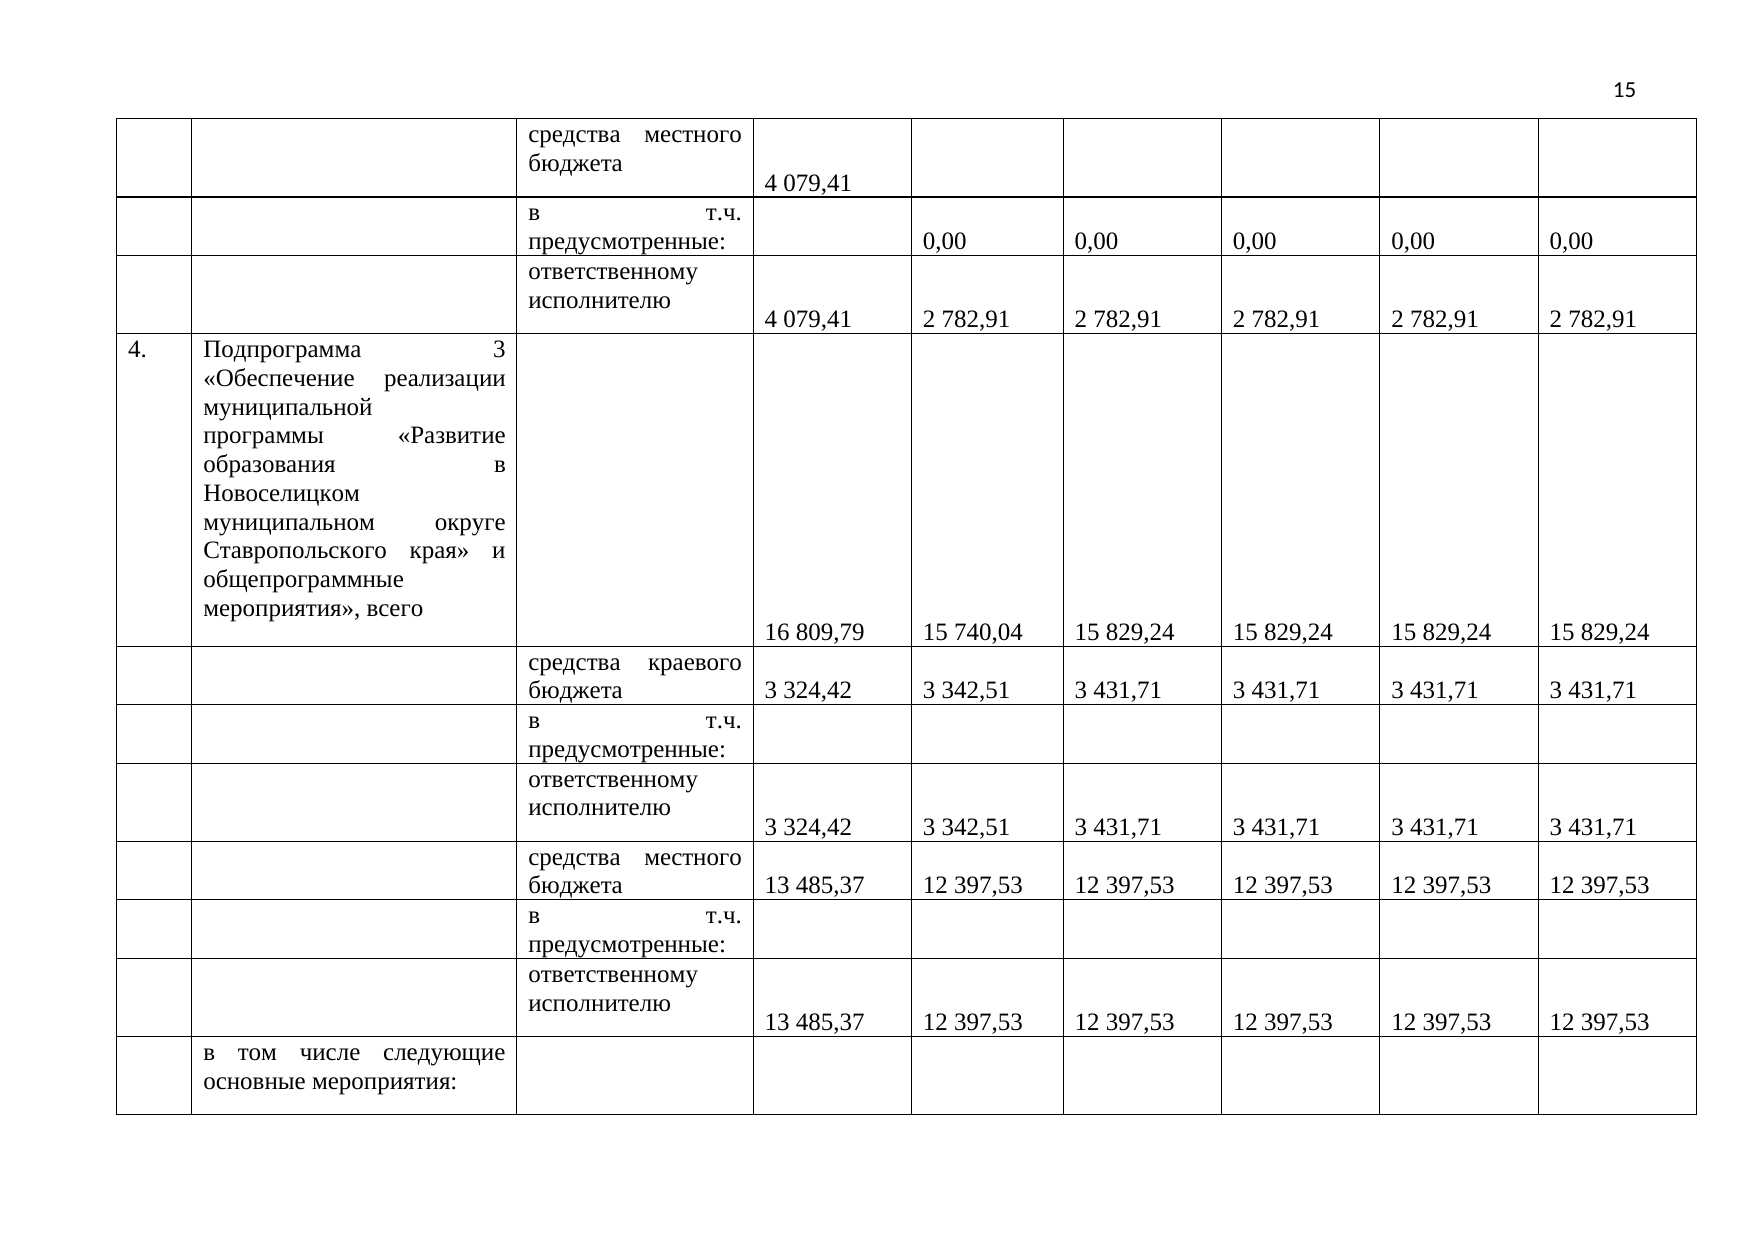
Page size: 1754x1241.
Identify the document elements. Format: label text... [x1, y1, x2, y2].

table_cell [117, 256, 191, 333]
table_cell [1539, 119, 1696, 196]
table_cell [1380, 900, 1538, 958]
table_cell [192, 647, 516, 704]
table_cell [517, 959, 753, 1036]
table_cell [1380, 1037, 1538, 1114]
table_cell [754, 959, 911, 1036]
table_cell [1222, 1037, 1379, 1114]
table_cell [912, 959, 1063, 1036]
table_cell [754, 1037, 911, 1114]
table_cell 16 809,79 [754, 334, 911, 646]
table_cell 0,00 [1222, 198, 1379, 255]
table_cell 3 342,51 [912, 764, 1063, 841]
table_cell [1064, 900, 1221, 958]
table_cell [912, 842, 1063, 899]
table_cell 15 829,24 [1380, 334, 1538, 646]
table_cell [1222, 119, 1379, 196]
table_cell 15 829,24 [1222, 334, 1379, 646]
table_cell [117, 119, 191, 196]
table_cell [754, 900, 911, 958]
table_cell [192, 119, 516, 196]
table_cell 2 782,91 [912, 256, 1063, 333]
table_cell Подпрограмма 3 «Обеспечение реализации муниципальной программы «Развитие образования в Новоселицком муниципальном округе Ставропольского края» и общепрограммные мероприятия», всего [192, 334, 516, 646]
table_cell ответственному исполнителю [517, 256, 753, 333]
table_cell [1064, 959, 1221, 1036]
table_cell средства краевого бюджета [517, 647, 753, 704]
table_cell [1222, 705, 1379, 763]
table_cell 3 431,71 [1064, 647, 1221, 704]
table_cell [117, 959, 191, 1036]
table_cell 3 324,42 [754, 764, 911, 841]
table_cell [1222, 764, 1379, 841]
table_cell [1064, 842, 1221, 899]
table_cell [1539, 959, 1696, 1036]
table_cell [192, 705, 516, 763]
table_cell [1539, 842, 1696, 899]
table_cell [754, 198, 911, 255]
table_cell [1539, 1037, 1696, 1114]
table_cell [754, 705, 911, 763]
table_cell [192, 198, 516, 255]
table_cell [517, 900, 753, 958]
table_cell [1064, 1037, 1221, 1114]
table_cell 2 782,91 [1539, 256, 1696, 333]
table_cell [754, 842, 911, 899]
table_cell [1380, 119, 1538, 196]
table_cell 3 342,51 [912, 647, 1063, 704]
table_cell [1539, 705, 1696, 763]
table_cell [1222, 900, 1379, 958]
table_cell 3 431,71 [1539, 647, 1696, 704]
table_cell [517, 334, 753, 646]
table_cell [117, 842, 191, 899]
table_cell [1064, 119, 1221, 196]
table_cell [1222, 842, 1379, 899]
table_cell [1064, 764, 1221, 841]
table_cell 4 079,41 [754, 256, 911, 333]
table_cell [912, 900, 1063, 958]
table_cell 3 431,71 [1222, 647, 1379, 704]
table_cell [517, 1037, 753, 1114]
table_cell 0,00 [912, 198, 1063, 255]
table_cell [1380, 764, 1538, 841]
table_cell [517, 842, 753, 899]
table_cell [117, 764, 191, 841]
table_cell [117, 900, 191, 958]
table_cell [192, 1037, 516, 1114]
table_cell [192, 764, 516, 841]
table_cell 15 829,24 [1539, 334, 1696, 646]
table_cell [117, 647, 191, 704]
table_cell 15 740,04 [912, 334, 1063, 646]
table_cell 2 782,91 [1222, 256, 1379, 333]
table_cell 4. [117, 334, 191, 646]
table_cell 0,00 [1064, 198, 1221, 255]
table_cell 3 324,42 [754, 647, 911, 704]
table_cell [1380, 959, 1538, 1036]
table_cell [912, 705, 1063, 763]
table_cell средства местного бюджета [517, 119, 753, 196]
table_cell 15 829,24 [1064, 334, 1221, 646]
table_cell ответственному исполнителю [517, 764, 753, 841]
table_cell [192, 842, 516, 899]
table_cell [117, 705, 191, 763]
table_cell 0,00 [1539, 198, 1696, 255]
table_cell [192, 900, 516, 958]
table_cell 3 431,71 [1380, 647, 1538, 704]
table_cell в т.ч. предусмотренные: [517, 198, 753, 255]
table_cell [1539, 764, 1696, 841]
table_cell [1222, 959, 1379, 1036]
table_cell [1380, 705, 1538, 763]
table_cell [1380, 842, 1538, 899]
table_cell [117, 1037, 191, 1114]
table_cell в т.ч. предусмотренные: [517, 705, 753, 763]
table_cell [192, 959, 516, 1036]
table_cell [1064, 705, 1221, 763]
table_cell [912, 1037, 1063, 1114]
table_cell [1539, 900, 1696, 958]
table_cell [912, 119, 1063, 196]
table_cell 2 782,91 [1380, 256, 1538, 333]
table_cell 2 782,91 [1064, 256, 1221, 333]
table_cell 0,00 [1380, 198, 1538, 255]
table_cell 4 079,41 [754, 119, 911, 196]
table_cell [117, 198, 191, 255]
table_cell [192, 256, 516, 333]
